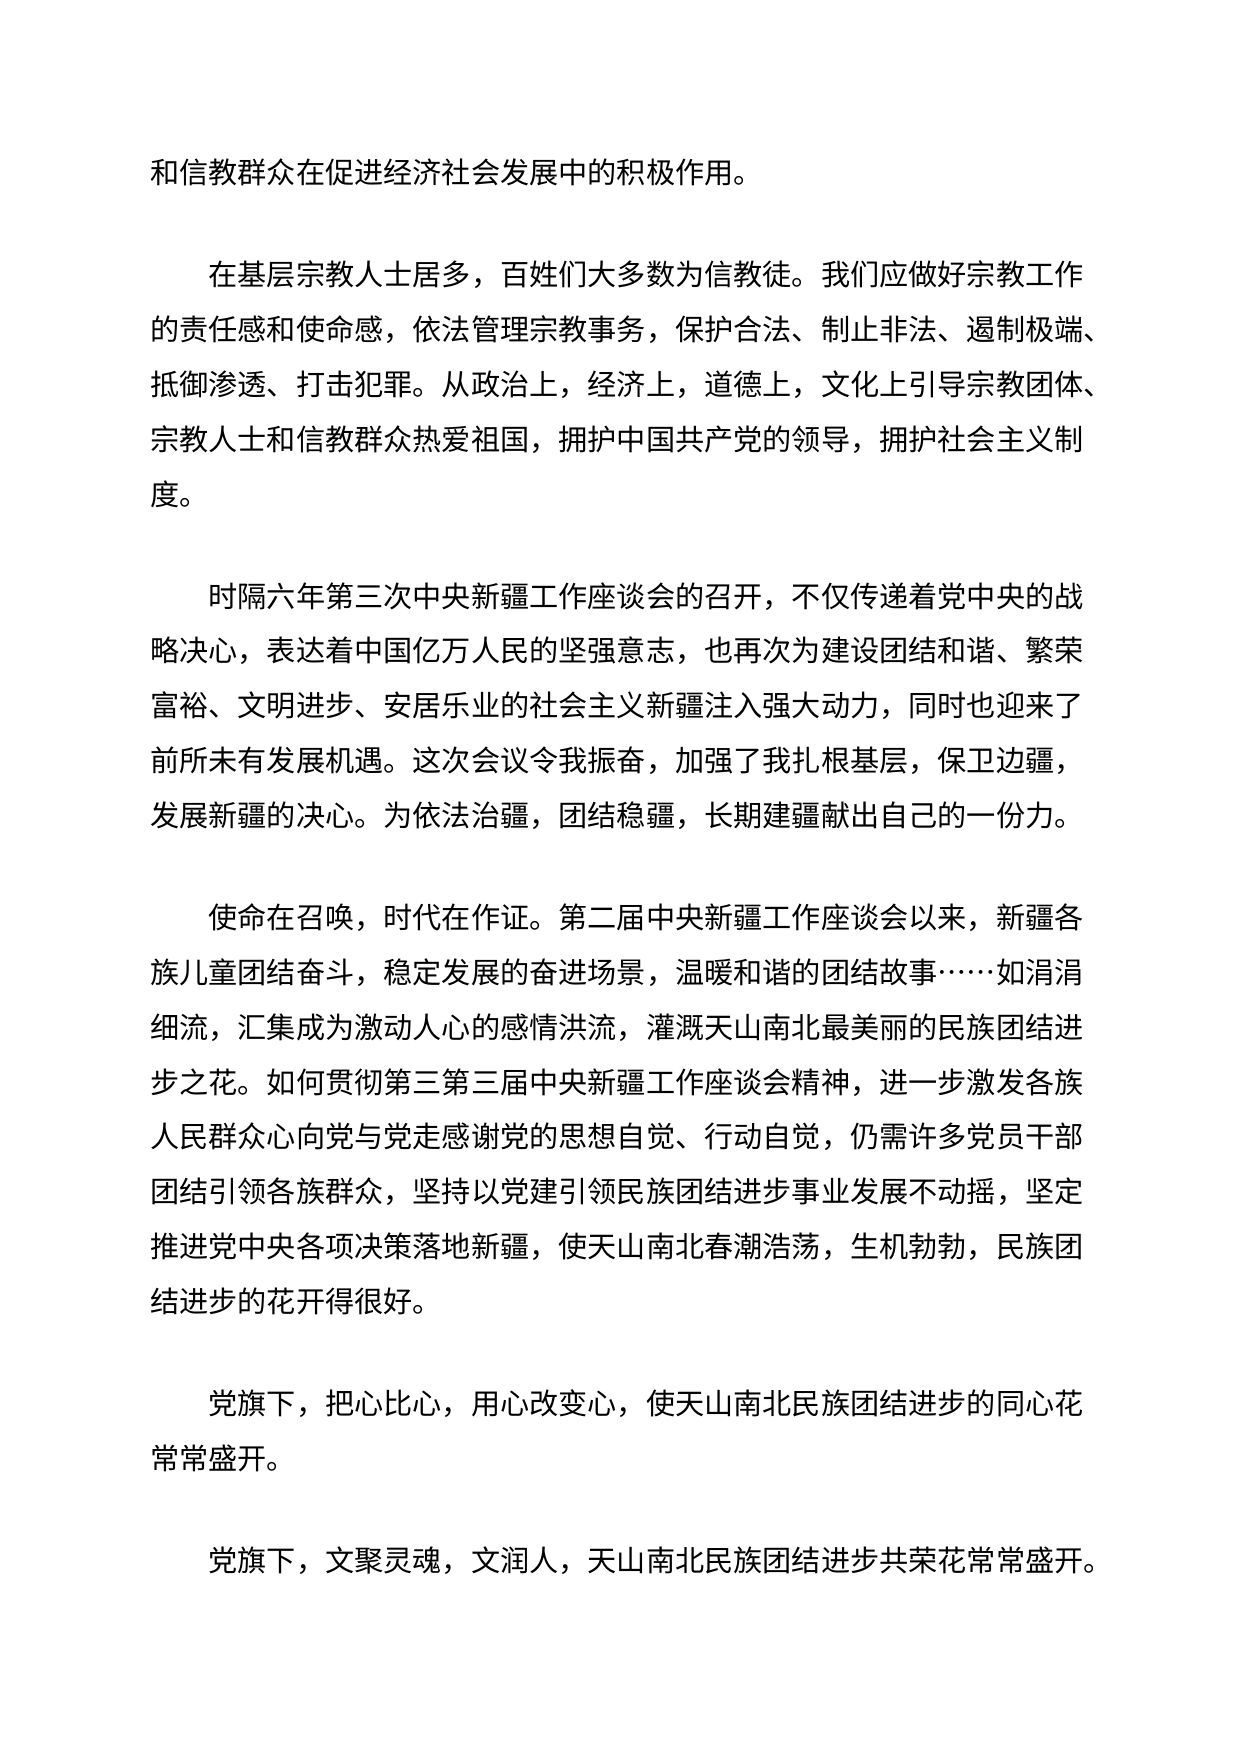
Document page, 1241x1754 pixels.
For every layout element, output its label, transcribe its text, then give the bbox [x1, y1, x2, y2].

text 时隔六年第三次中央新疆工作座谈会的召开，不仅传递着党中央的战略决心，表达着中国亿万人民的坚强意志，也再次为建设团结和谐、繁荣富裕、文明进步、安居乐业的社会主义新疆注入强大动力，同时也迎来了前所未有发展机遇。这次会议令我振奋，加强了我扎根基层，保卫边疆，发展新疆的决心。为依法治疆，团结稳疆，长期建疆献出自己的一份力。 [150, 573, 1090, 835]
text 在基层宗教人士居多，百姓们大多数为信教徒。我们应做好宗教工作的责任感和使命感，依法管理宗教事务，保护合法、制止非法、遏制极端、抵御渗透、打击犯罪。从政治上，经济上，道德上，文化上引导宗教团体、宗教人士和信教群众热爱祖国，拥护中国共产党的领导，拥护社会主义制度。 [150, 252, 1090, 514]
text 使命在召唤，时代在作证。第二届中央新疆工作座谈会以来，新疆各族儿童团结奋斗，稳定发展的奋进场景，温暖和谐的团结故事……如涓涓细流，汇集成为激动人心的感情洪流，灌溉天山南北最美丽的民族团结进步之花。如何贯彻第三第三届中央新疆工作座谈会精神，进一步激发各族人民群众心向党与党走感谢党的思想自觉、行动自觉，仍需许多党员干部团结引领各族群众，坚持以党建引领民族团结进步事业发展不动摇，坚定推进党中央各项决策落地新疆，使天山南北春潮浩荡，生机勃勃，民族团结进步的花开得很好。 [150, 894, 1090, 1321]
text 党旗下，文聚灵魂，文润人，天山南北民族团结进步共荣花常常盛开。 [150, 1537, 1090, 1579]
text 党旗下，把心比心，用心改变心，使天山南北民族团结进步的同心花常常盛开。 [150, 1381, 1090, 1478]
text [150, 150, 1090, 192]
